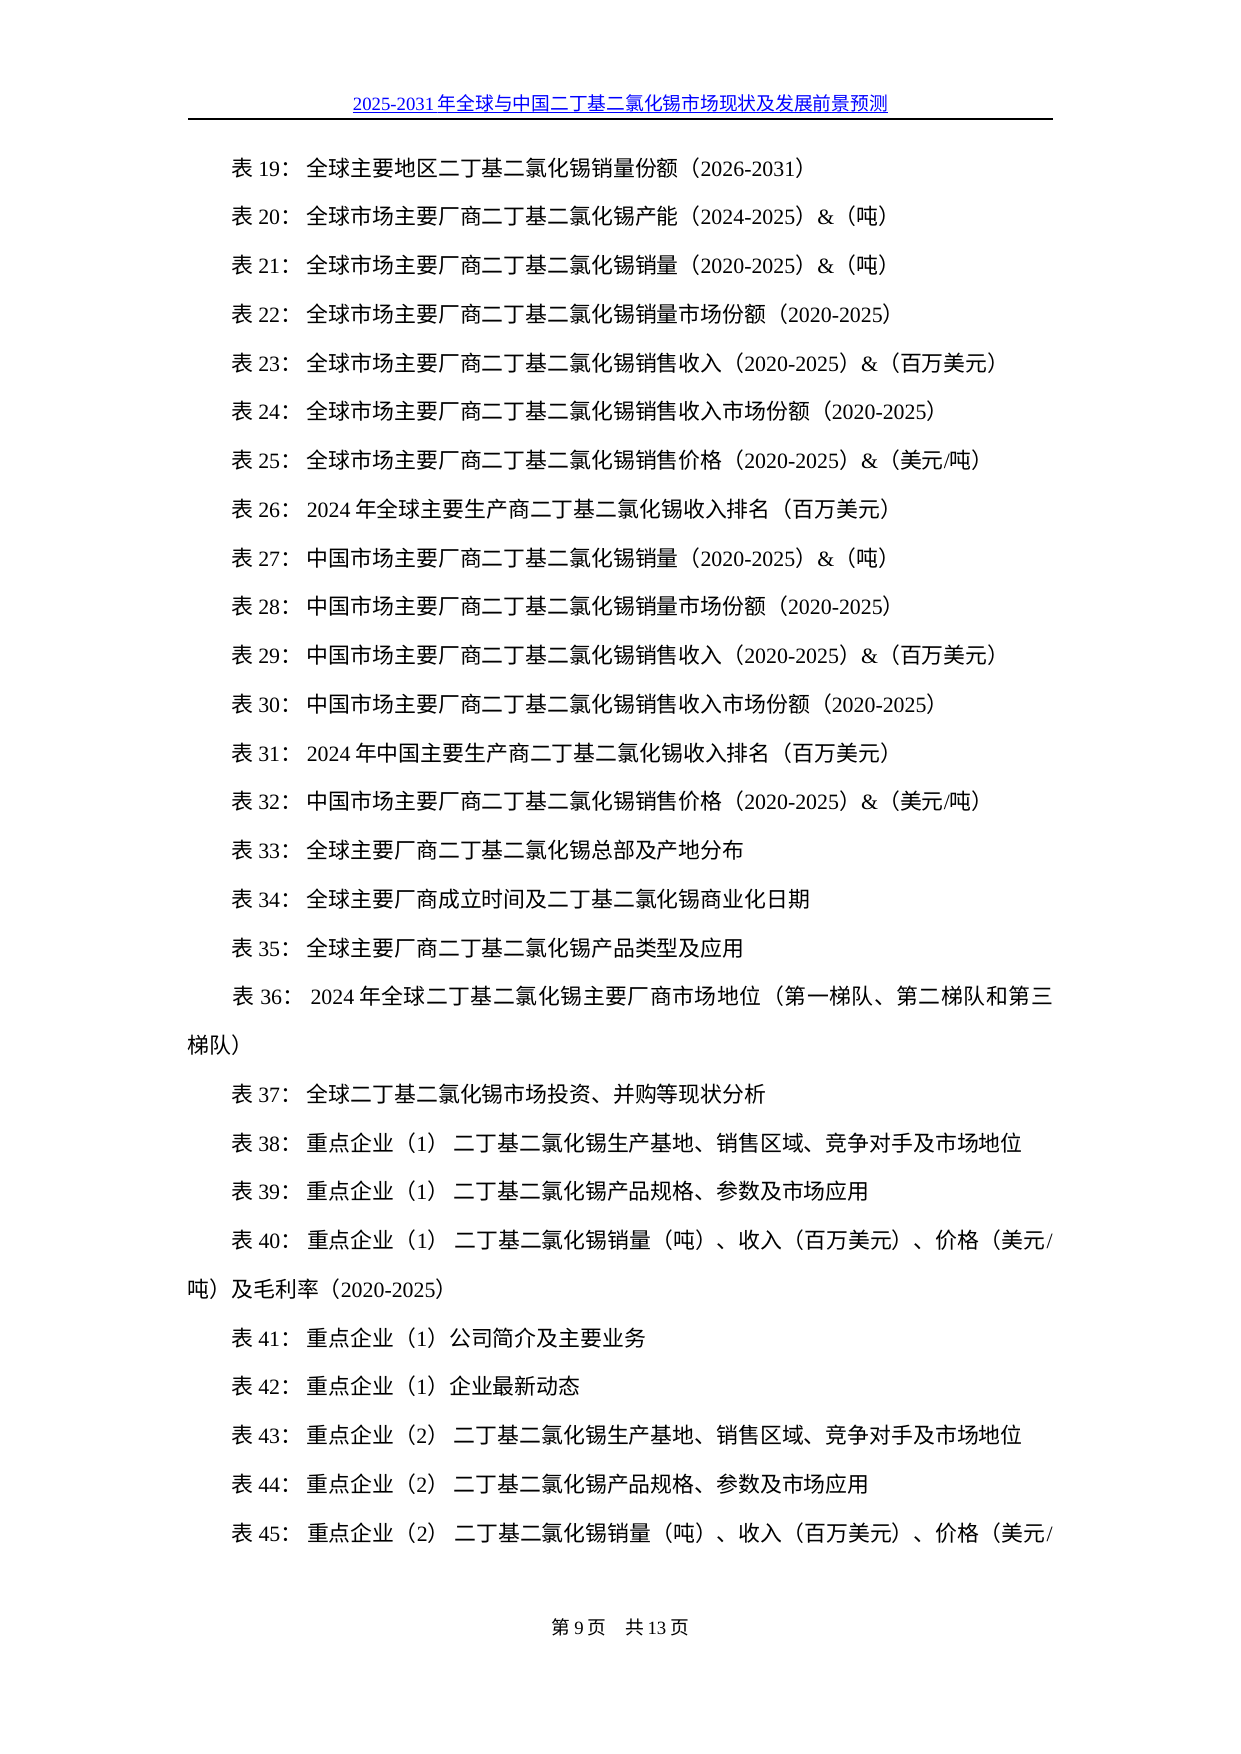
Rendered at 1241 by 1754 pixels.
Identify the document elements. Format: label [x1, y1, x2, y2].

text [187, 150, 1053, 1548]
